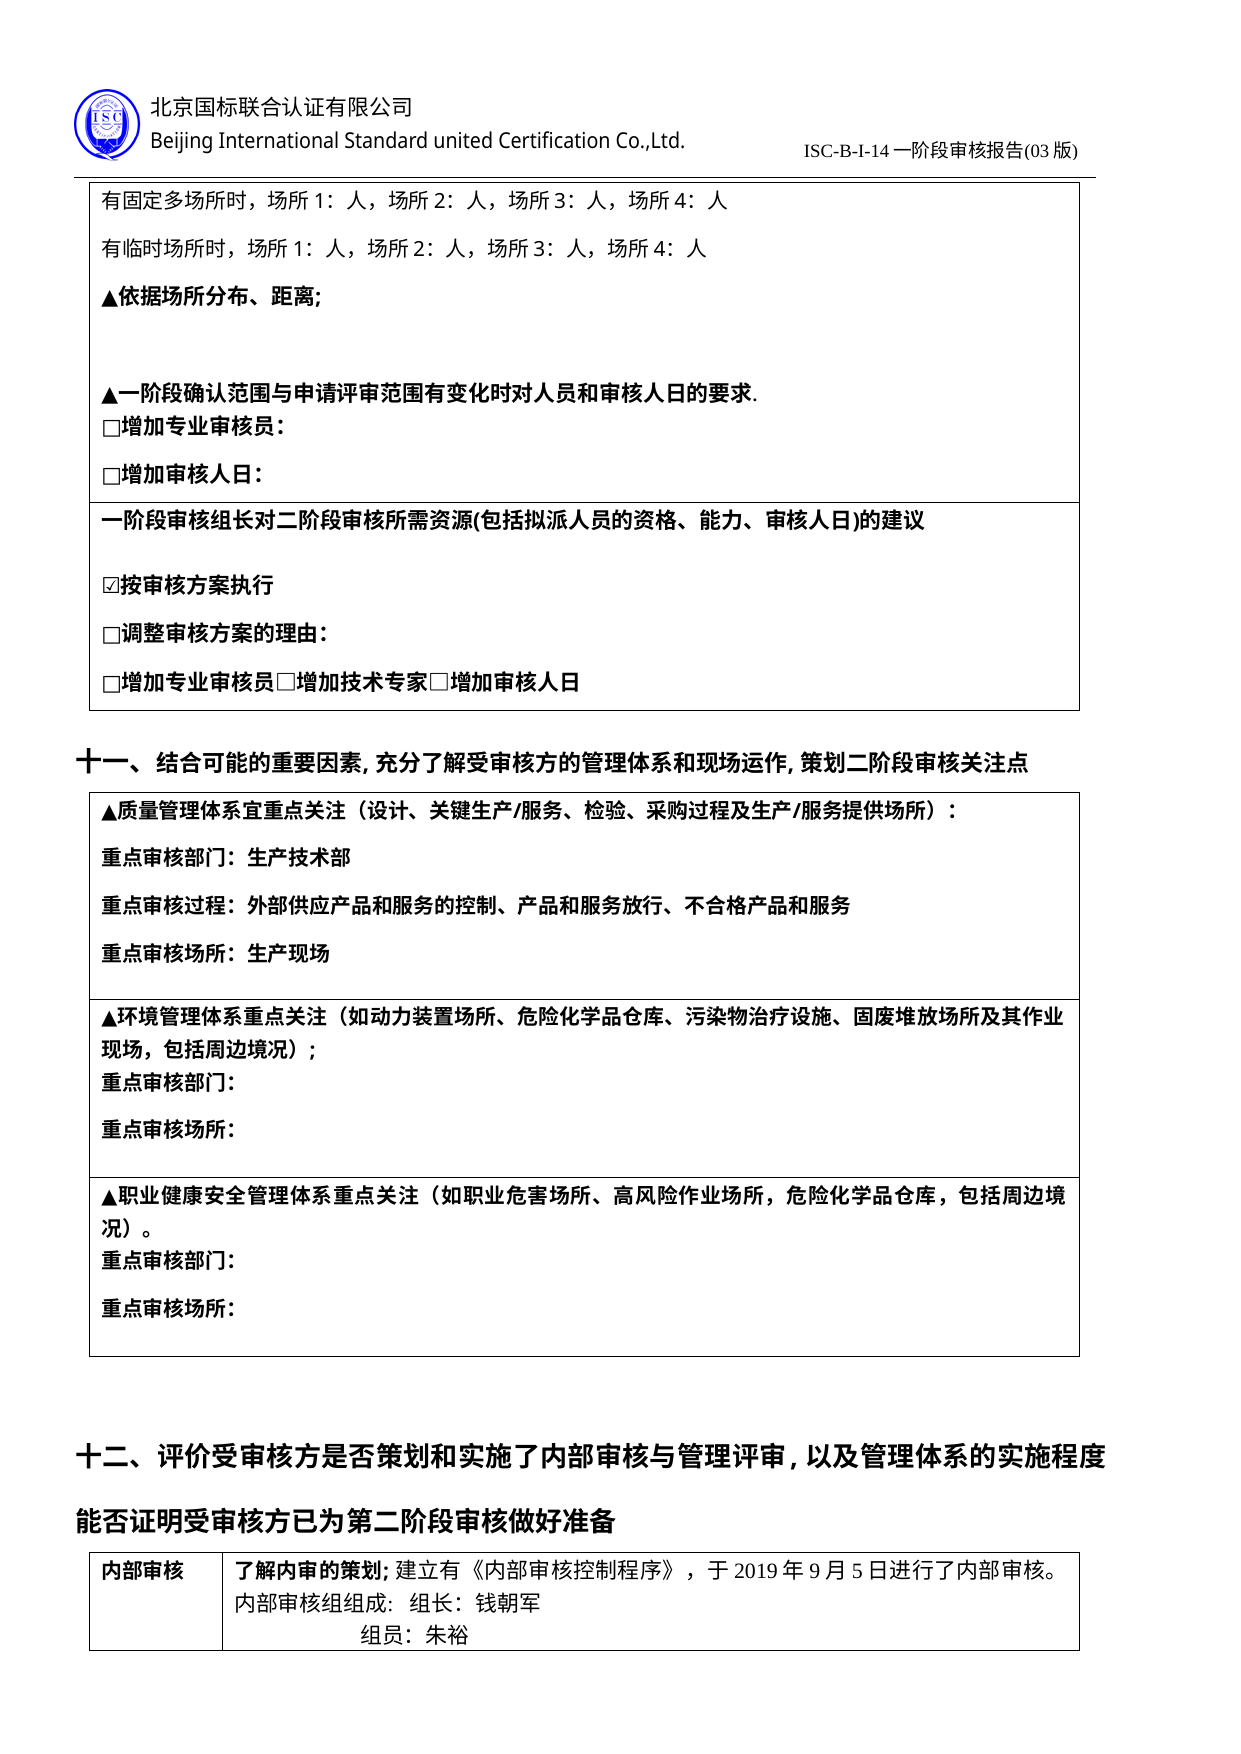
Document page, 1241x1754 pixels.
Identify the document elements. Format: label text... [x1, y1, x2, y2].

table_header ▲质量管理体系宜重点关注（设计、关键生产/服务、检验、采购过程及生产/服务提供场所）： 重点审核部门：生产技术部 重点审核过程：外部供应产品和服务的控制、产品和服务放行、不合格产品和服务 重点审核场所：生产现场 [90, 793, 1079, 998]
table_cell 一阶段审核组长对二阶段审核所需资源(包括拟派人员的资格、能力、审核人日)的建议 ☑按审核方案执行 □调整审核方案的理由： □增加专业审核员□增加技术专家□增加审核人日 [90, 503, 1079, 709]
table_cell ▲环境管理体系重点关注（如动力装置场所、危险化学品仓库、污染物治疗设施、固废堆放场所及其作业现场，包括周边境况）; 重点审核部门： 重点审核场所： [90, 1000, 1079, 1177]
table_header 内部审核 [90, 1553, 222, 1650]
text 十二、评价受审核方是否策划和实施了内部审核与管理评审, 以及管理体系的实施程度能否证明受审核方已为第二阶段审核做好准备 [75, 1422, 1107, 1552]
table_header 了解内审的策划; 建立有《内部审核控制程序》，于2019年9月5日进行了内部审核。内部审核组组成: 组长：钱朝军 组员：朱裕 [223, 1553, 1079, 1650]
picture [74, 89, 143, 161]
table_cell ▲职业健康安全管理体系重点关注（如职业危害场所、高风险作业场所，危险化学品仓库，包括周边境况）。 重点审核部门： 重点审核场所： [90, 1178, 1079, 1356]
text 十一、结合可能的重要因素, 充分了解受审核方的管理体系和现场运作, 策划二阶段审核关注点 [75, 727, 1107, 792]
